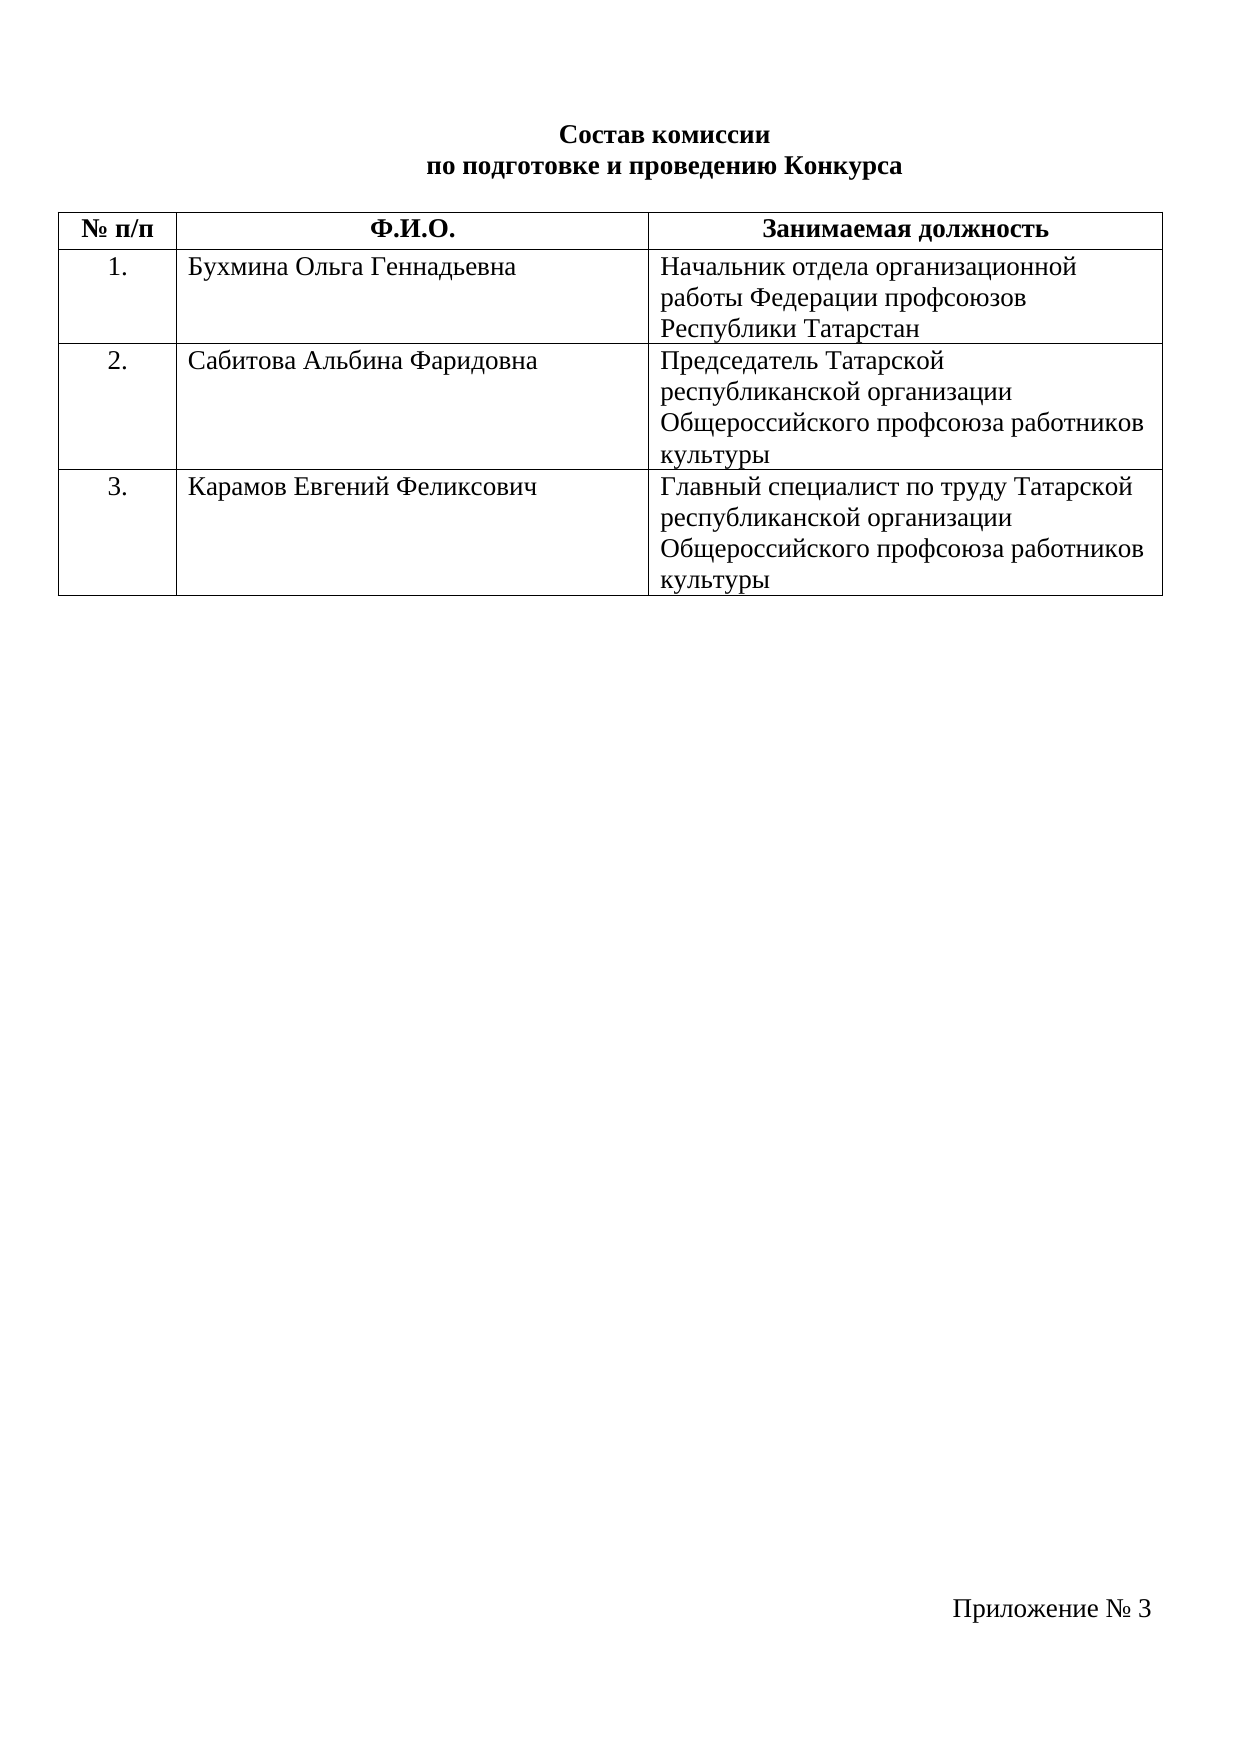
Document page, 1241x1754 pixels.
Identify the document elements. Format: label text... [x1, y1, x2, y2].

table_header № п/п [59, 213, 176, 249]
text по подготовке и проведению Конкурса [177, 149, 1152, 180]
table_cell Бухмина Ольга Геннадьевна [177, 250, 648, 343]
table_cell Сабитова Альбина Фаридовна [177, 344, 648, 469]
table_cell Начальник отдела организационной работы Федерации профсоюзов Республики Татарстан [649, 250, 1162, 343]
text Приложение № 3 [177, 1592, 1152, 1623]
table_cell Карамов Евгений Феликсович [177, 470, 648, 594]
table_cell Главный специалист по труду Татарской республиканской организации Общероссийского профсоюза работников культуры [649, 470, 1162, 594]
table_cell 1. [59, 250, 176, 343]
table_cell Председатель Татарской республиканской организации Общероссийского профсоюза работников культуры [649, 344, 1162, 469]
table_cell 2. [59, 344, 176, 469]
table_cell 3. [59, 470, 176, 594]
table_header Занимаемая должность [649, 213, 1162, 249]
table_header Ф.И.О. [177, 213, 648, 249]
text Состав комиссии [177, 118, 1152, 149]
